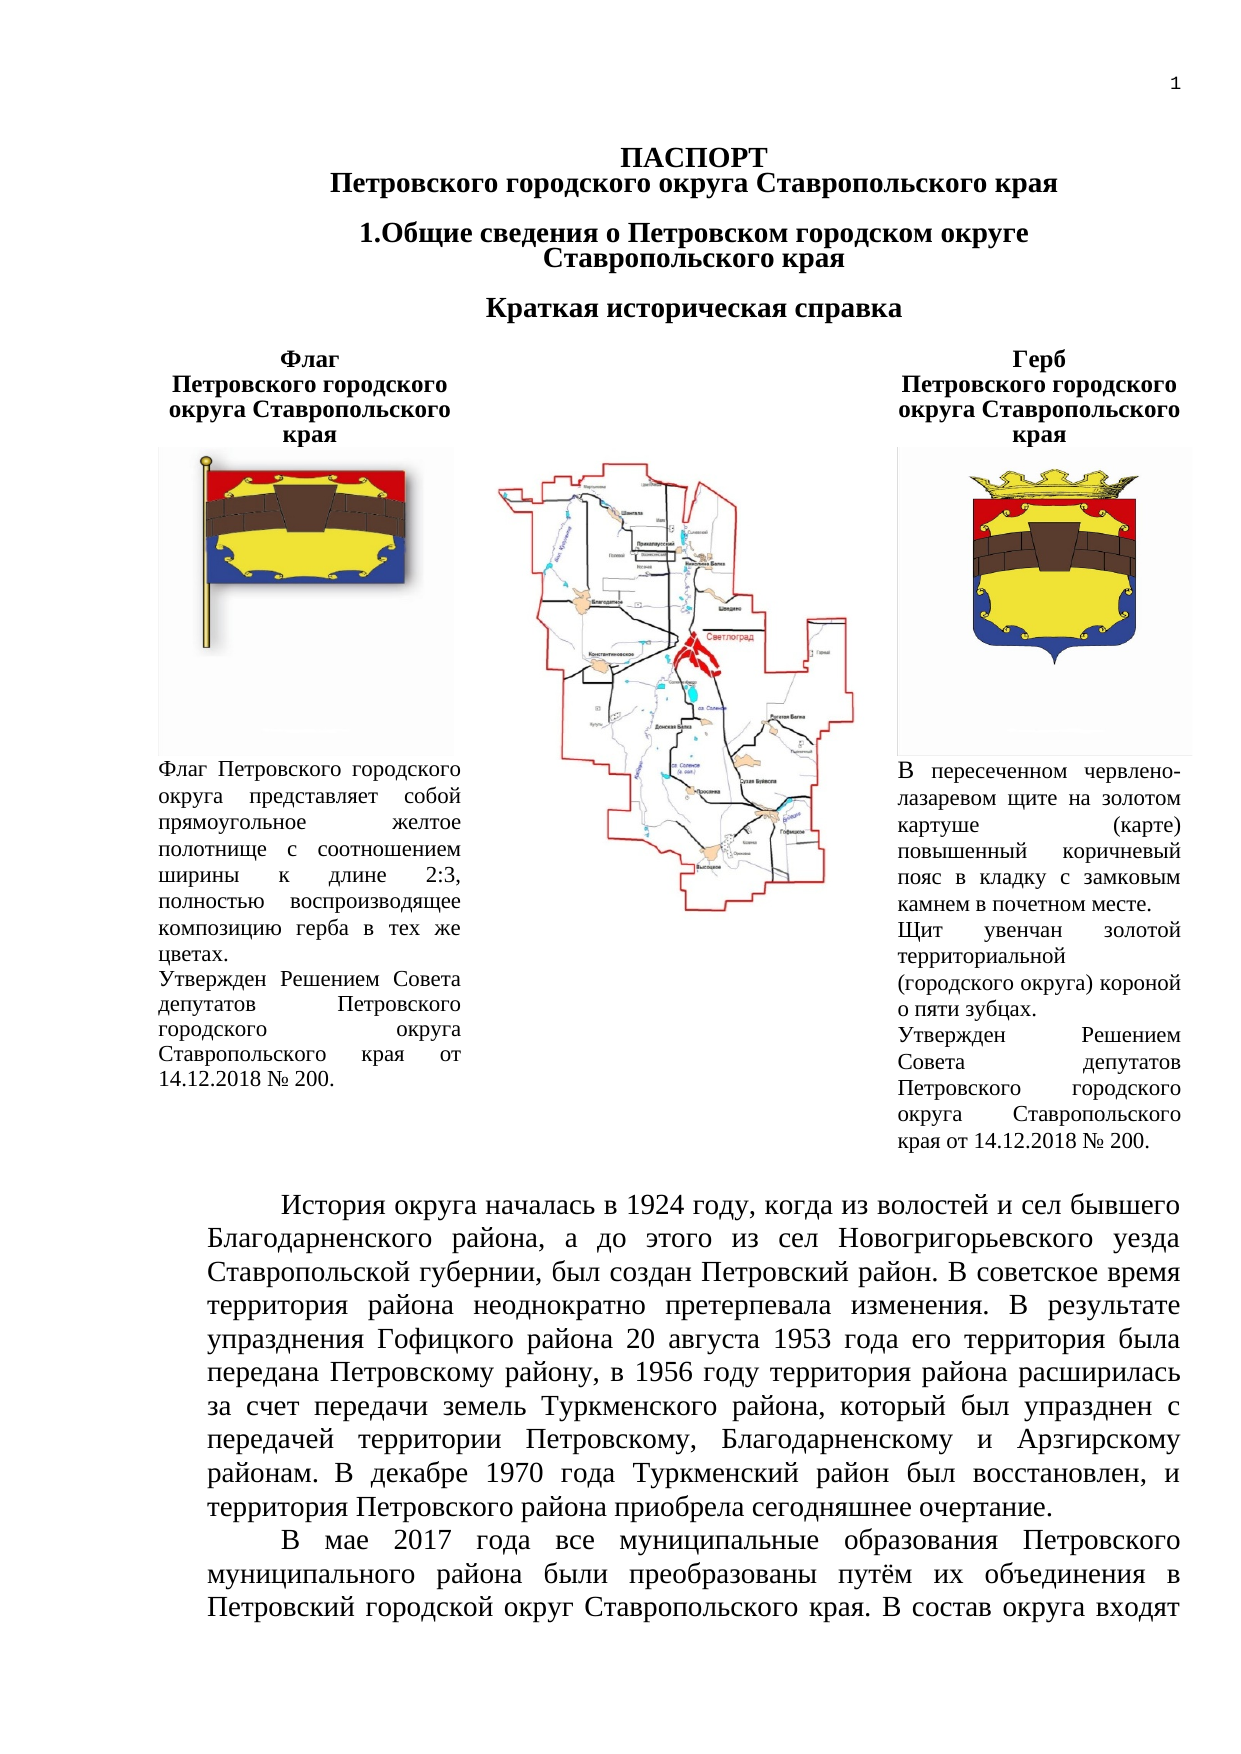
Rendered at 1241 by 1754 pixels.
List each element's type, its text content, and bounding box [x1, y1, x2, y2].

text ПАСПОРТ [207, 148, 1181, 173]
picture [483, 448, 887, 935]
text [207, 1522, 1181, 1623]
text История округа началась в 1924 году, когда из волостей и сел бывшего Благодарненского района, а до этого из сел Новогригорьевского уезда Ставропольской губернии, был создан Петровский район. В советское время территория района неоднократно претерпевала изменения. В результате упразднения Гофицкого района 20 августа 1953 года его территория была передана Петровскому району, в 1956 году территория района расширилась за счет передачи земель Туркменского района, который был упразднен с передачей территории Петровскому, Благодарненскому и Арзгирскому районам. В декабре 1970 года Туркменский район был восстановлен, и территория Петровского района приобрела сегодняшнее очертание. [207, 1187, 1181, 1522]
table_header Флаг Петровского городского округа Ставропольского края Флаг Петровского городского округа представляет собой прямоугольное желтое полотнище с соотношением ширины к длине 2:3, полностью воспроизводящее композицию герба в тех же цветах. Утвержден Решением Совета депутатов Петровского городского округа Ставропольского края от 14.12.2018 № 200. [147, 348, 472, 1153]
table_header Герб Петровского городского округа Ставропольского края В пересеченном червлено-лазаревом щите на золотом картуше (карте) повышенный коричневый пояс в кладку с замковым камнем в почетном месте. Щит увенчан золотой территориальной (городского округа) короной о пяти зубцах. Утвержден Решением Совета депутатов Петровского городского округа Ставропольского края от 14.12.2018 № 200. [886, 348, 1192, 1153]
picture [897, 447, 1193, 756]
text 1.Общие сведения о Петровском городском округе [207, 223, 1181, 248]
text Ставропольского края [207, 248, 1181, 273]
text Краткая историческая справка [207, 298, 1181, 323]
text Петровского городского округа Ставропольского края [207, 173, 1181, 198]
table_header [473, 348, 886, 1153]
picture [158, 447, 454, 756]
